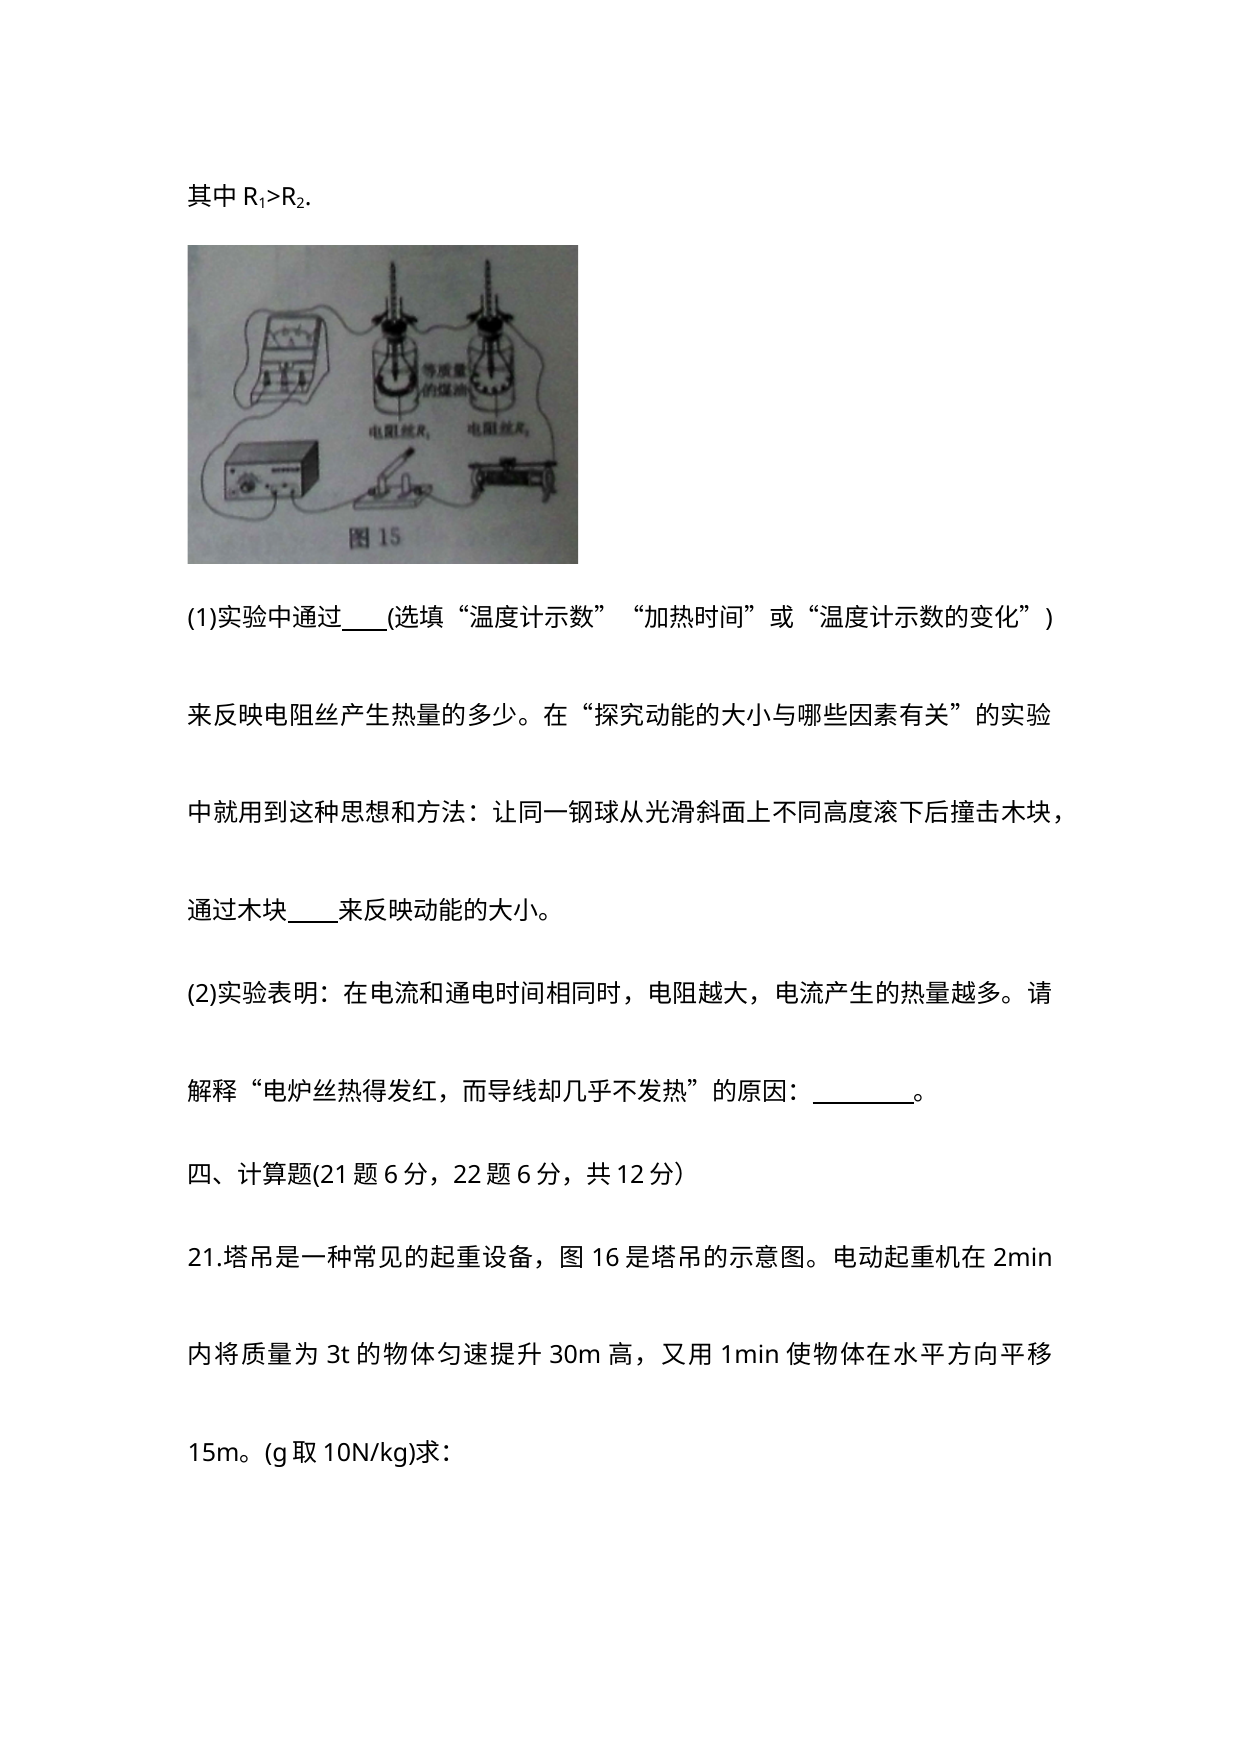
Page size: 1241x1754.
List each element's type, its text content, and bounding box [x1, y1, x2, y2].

text (2)实验表明：在电流和通电时间相同时，电阻越大，电流产生的热量越多。请解释“电炉丝热得发红，而导线却几乎不发热”的原因： 。 [187, 959, 1053, 1122]
picture [187, 245, 579, 564]
text 四、计算题(21题6分，22题6分，共12分） [187, 1140, 1053, 1205]
text (1)实验中通过 (选填“温度计示数”“加热时间”或“温度计示数的变化”)来反映电阻丝产生热量的多少。在“探究动能的大小与哪些因素有关”的实验中就用到这种思想和方法：让同一钢球从光滑斜面上不同高度滚下后撞击木块，通过木块 来反映动能的大小。 [187, 583, 1053, 941]
text 21.塔吊是一种常见的起重设备，图16是塔吊的示意图。电动起重机在2min内将质量为3t的物体匀速提升30m高，又用1min使物体在水平方向平移15m。(g取10N/kg)求： [187, 1223, 1053, 1483]
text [187, 162, 1053, 227]
